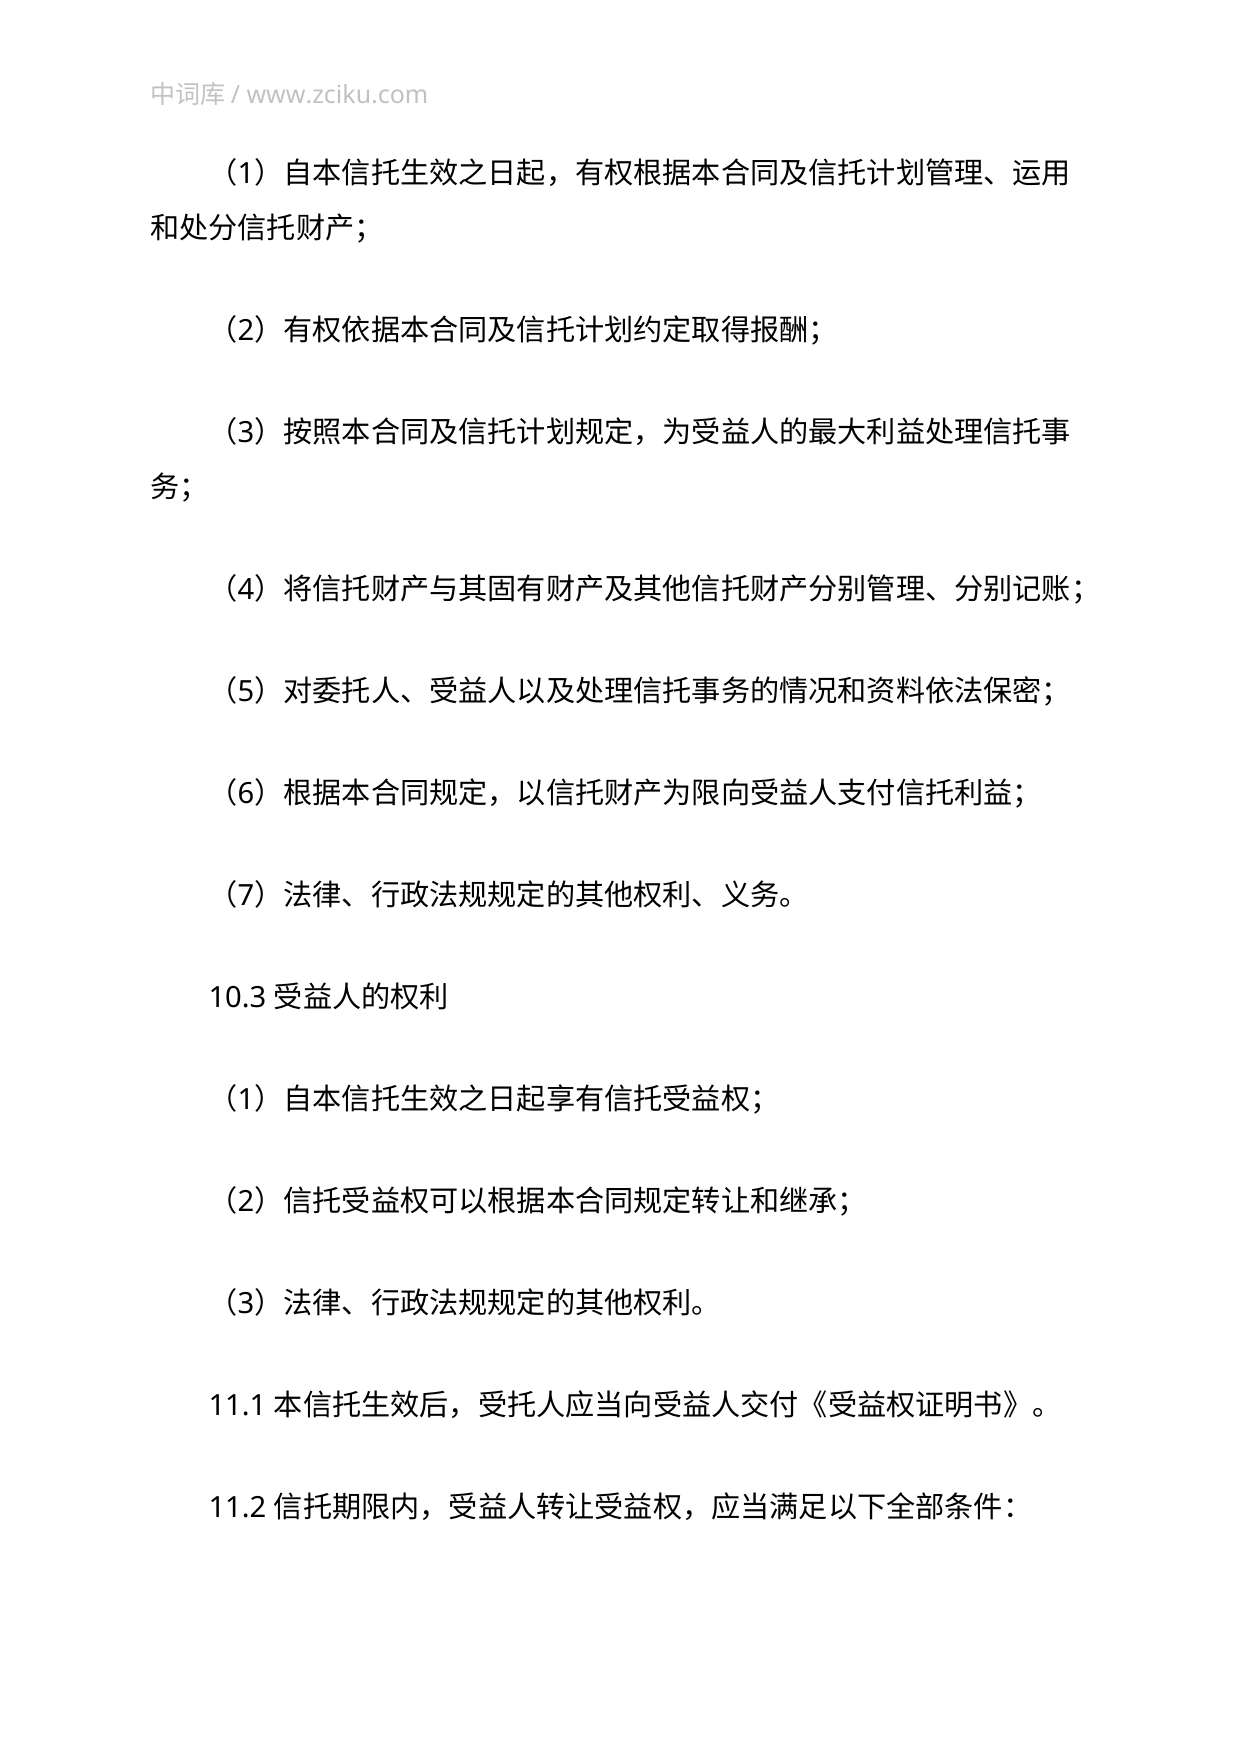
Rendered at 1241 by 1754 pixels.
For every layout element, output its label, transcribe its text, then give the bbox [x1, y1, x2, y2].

text （4）将信托财产与其固有财产及其他信托财产分别管理、分别记账； [150, 566, 1090, 608]
text （2）有权依据本合同及信托计划约定取得报酬； [150, 307, 1090, 349]
text （2）信托受益权可以根据本合同规定转让和继承； [150, 1177, 1090, 1220]
text （1）自本信托生效之日起享有信托受益权； [150, 1075, 1090, 1118]
text （3）法律、行政法规规定的其他权利。 [150, 1279, 1090, 1322]
text 10.3 受益人的权利 [150, 973, 1090, 1016]
text 11.1 本信托生效后，受托人应当向受益人交付《受益权证明书》。 [150, 1381, 1090, 1424]
text （7）法律、行政法规规定的其他权利、义务。 [150, 871, 1090, 914]
text （1）自本信托生效之日起，有权根据本合同及信托计划管理、运用和处分信托财产； [150, 150, 1090, 247]
text （3）按照本合同及信托计划规定，为受益人的最大利益处理信托事务； [150, 409, 1090, 506]
text （6）根据本合同规定，以信托财产为限向受益人支付信托利益； [150, 769, 1090, 812]
text 11.2 信托期限内，受益人转让受益权，应当满足以下全部条件： [150, 1483, 1090, 1526]
text （5）对委托人、受益人以及处理信托事务的情况和资料依法保密； [150, 667, 1090, 710]
